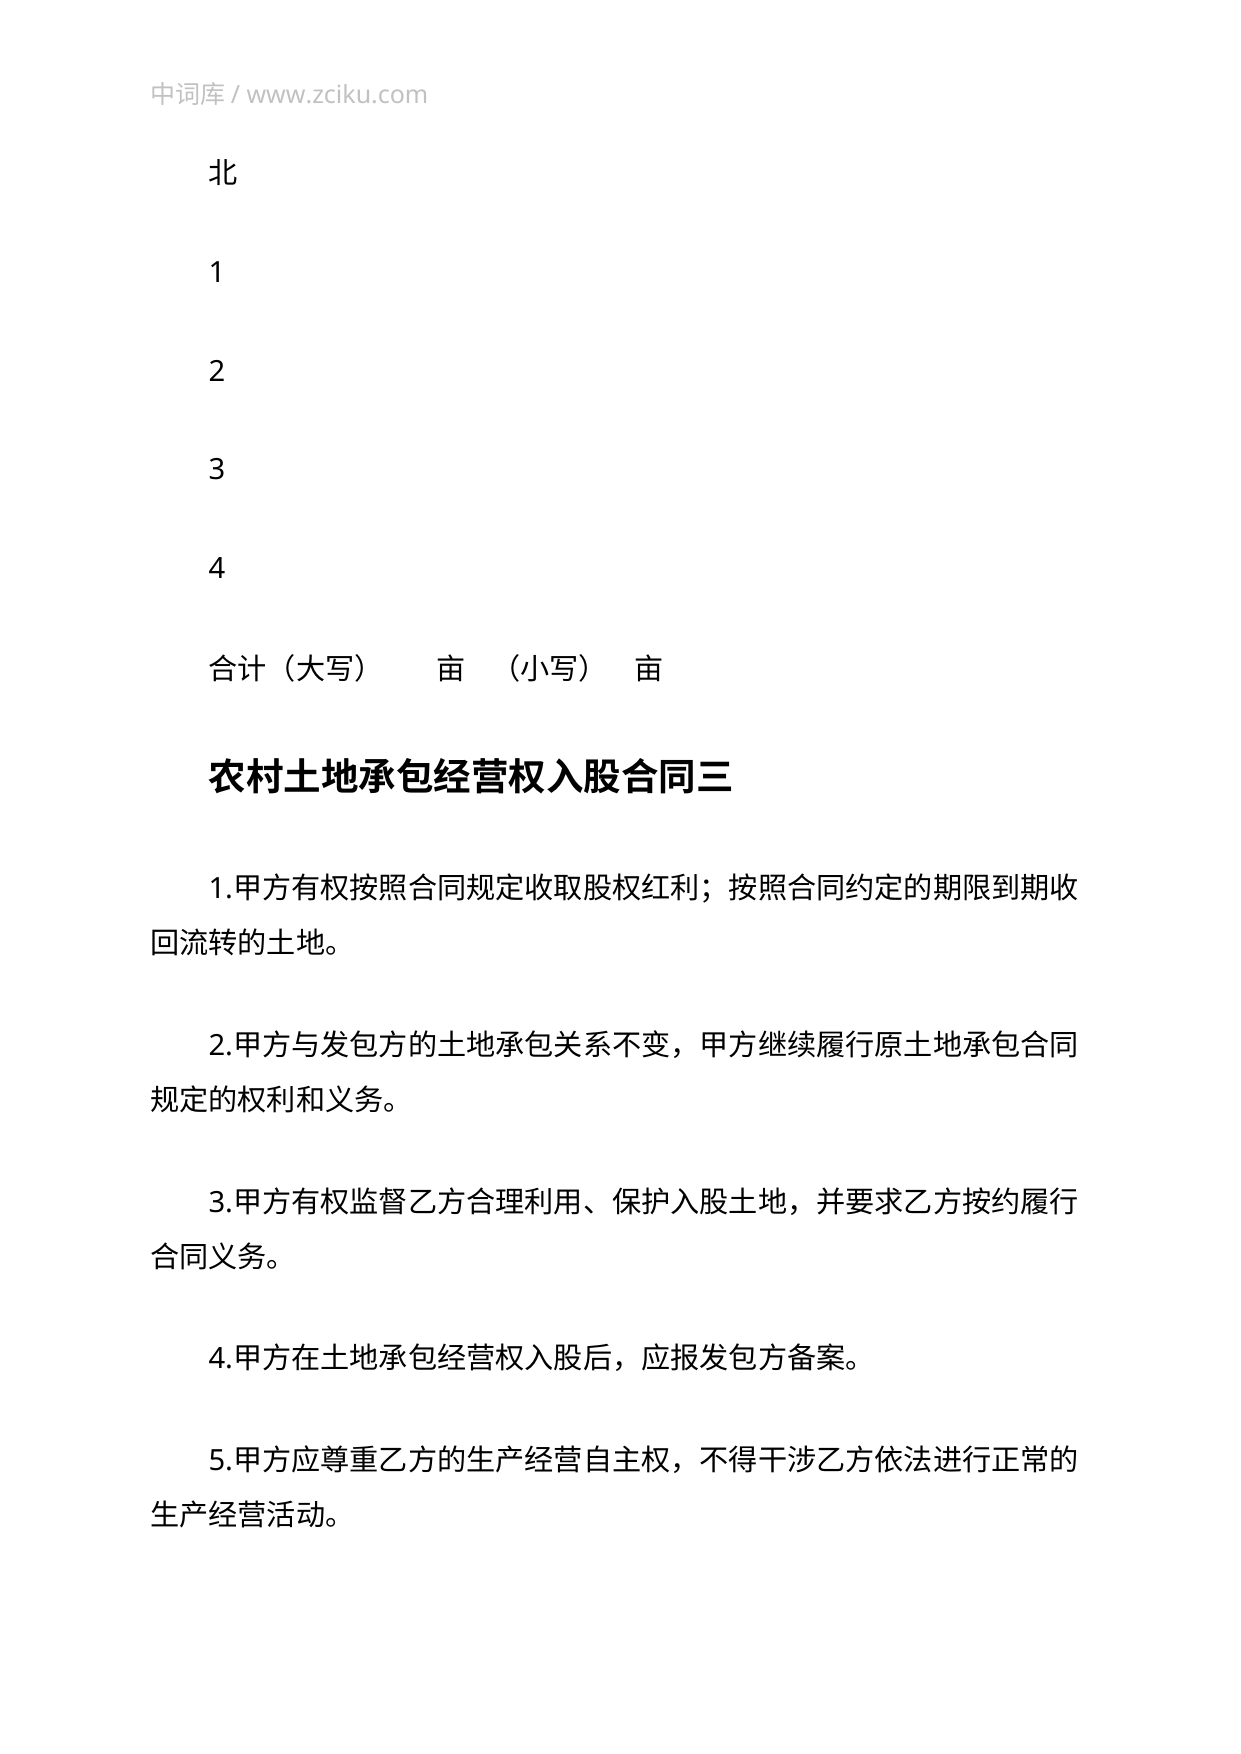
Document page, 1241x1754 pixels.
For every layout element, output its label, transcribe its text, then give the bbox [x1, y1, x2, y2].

text 北 [150, 150, 1090, 192]
text 农村土地承包经营权入股合同三 [150, 747, 1090, 802]
text 4.甲方在土地承包经营权入股后，应报发包方备案。 [150, 1335, 1090, 1377]
text 3 [150, 449, 1090, 488]
text 3.甲方有权监督乙方合理利用、保护入股土地，并要求乙方按约履行合同义务。 [150, 1178, 1090, 1276]
text 1 [150, 252, 1090, 291]
text 2 [150, 350, 1090, 390]
text 2.甲方与发包方的土地承包关系不变，甲方继续履行原土地承包合同规定的权利和义务。 [150, 1021, 1090, 1119]
text 5.甲方应尊重乙方的生产经营自主权，不得干涉乙方依法进行正常的生产经营活动。 [150, 1437, 1090, 1534]
text 合计（大写） 亩 （小写） 亩 [150, 646, 1090, 688]
text 1.甲方有权按照合同规定收取股权红利；按照合同约定的期限到期收回流转的土地。 [150, 865, 1090, 962]
text 4 [150, 547, 1090, 587]
